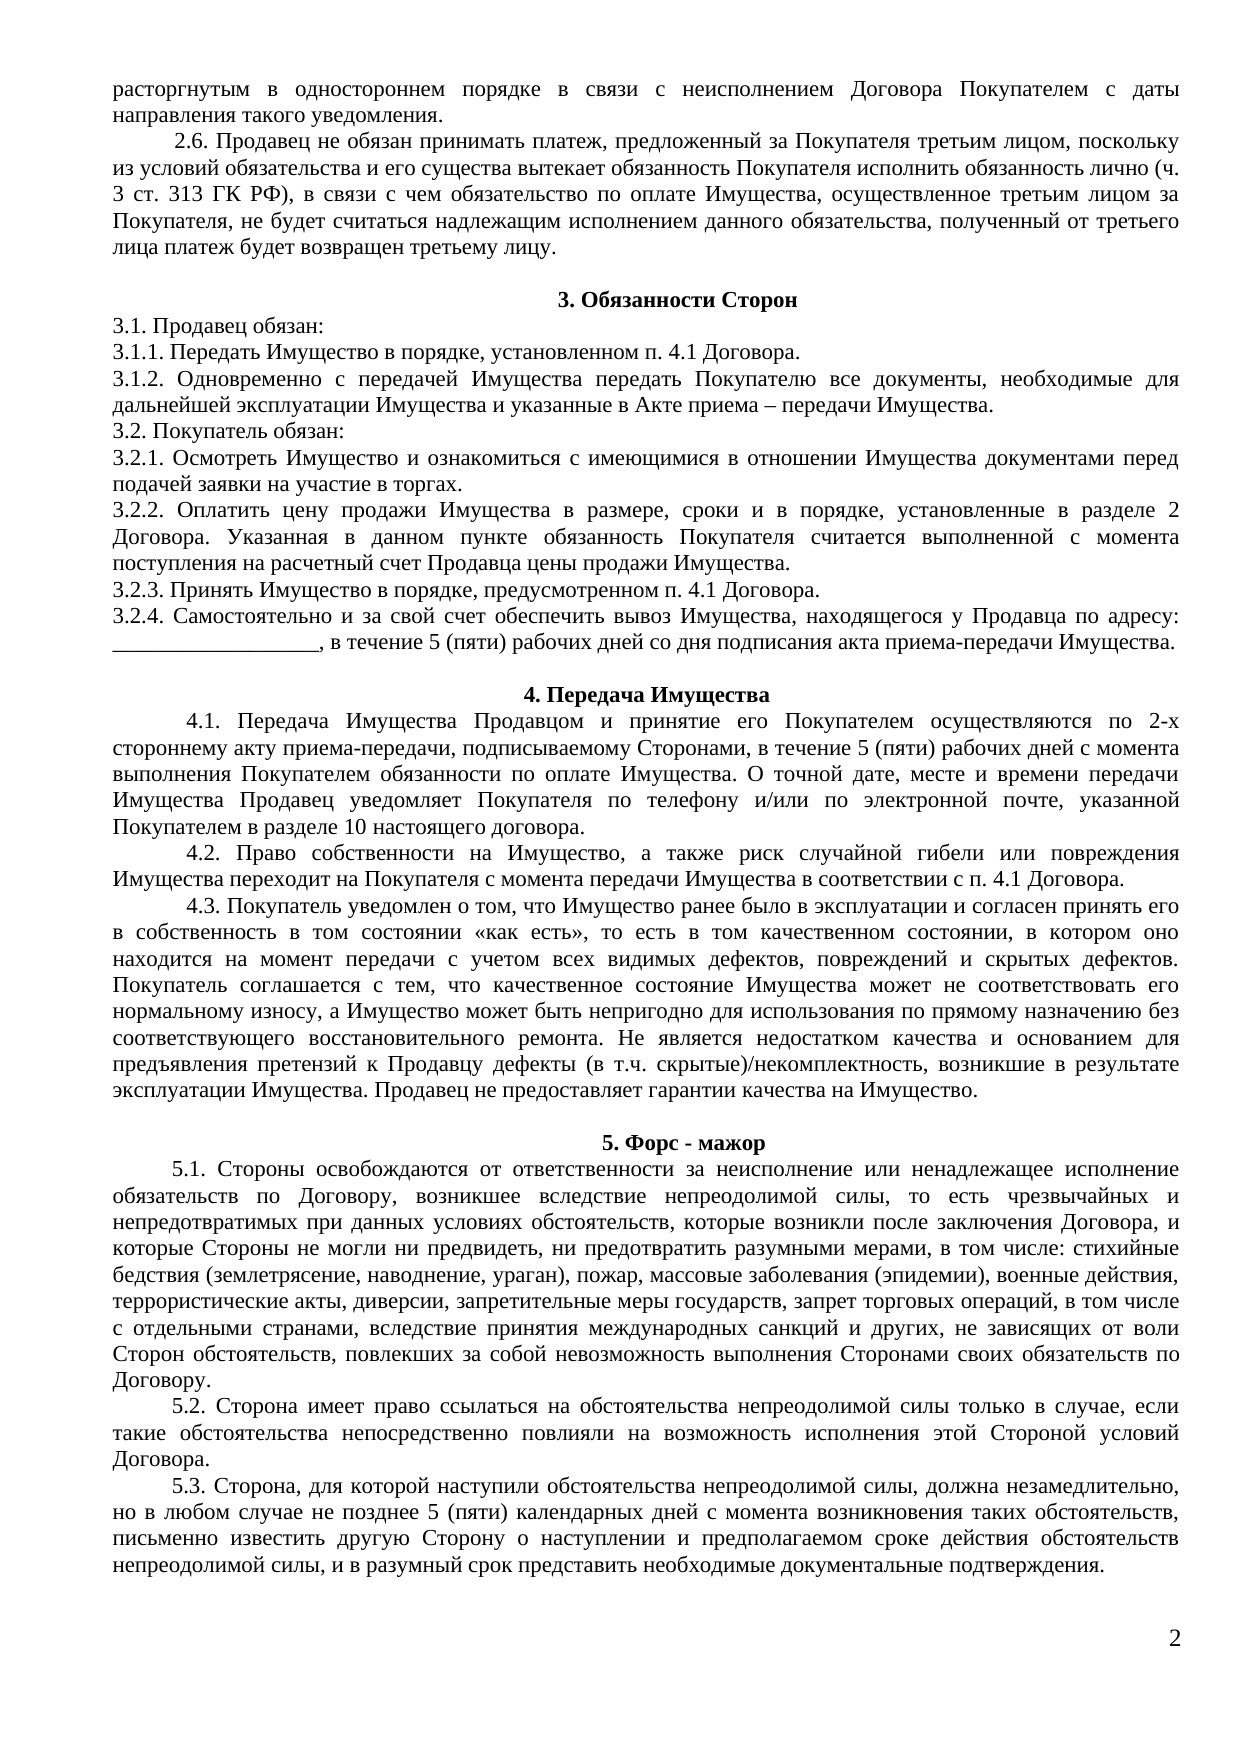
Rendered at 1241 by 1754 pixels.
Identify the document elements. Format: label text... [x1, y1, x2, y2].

list 3.2.1. Осмотреть Имущество и ознакомиться с имеющимися в отношении Имущества документами перед подачей заявки на участие в торгах. [112, 444, 1181, 497]
text 3.1.1. Передать Имущество в порядке, установленном п. 4.1 Договора. [112, 338, 1181, 365]
list 4.1. Передача Имущества Продавцом и принятие его Покупателем осуществляются по 2-х стороннему акту приема-передачи, подписываемому Сторонами, в течение 5 (пяти) рабочих дней с момента выполнения Покупателем обязанности по оплате Имущества. О точной дате, месте и времени передачи Имущества Продавец уведомляет Покупателя по телефону и/или по электронной почте, указанной Покупателем в разделе 10 настоящего договора. [112, 707, 1181, 839]
list 5. Форс - мажор [112, 1129, 1181, 1155]
list 3.2.3. Принять Имущество в порядке, предусмотренном п. 4.1 Договора. [112, 576, 1181, 602]
list 3.2.4. Самостоятельно и за свой счет обеспечить вывоз Имущества, находящегося у Продавца по адресу: __________________, в течение 5 (пяти) рабочих дней со дня подписания акта приема-передачи Имущества. [112, 602, 1181, 655]
list 4.2. Право собственности на Имущество, а также риск случайной гибели или повреждения Имущества переходит на Покупателя с момента передачи Имущества в соответствии с п. 4.1 Договора. [112, 839, 1181, 892]
list 3.2.2. Оплатить цену продажи Имущества в размере, сроки и в порядке, установленные в разделе 2 Договора. Указанная в данном пункте обязанность Покупателя считается выполненной с момента поступления на расчетный счет Продавца цены продажи Имущества. [112, 497, 1181, 576]
list 2.6. Продавец не обязан принимать платеж, предложенный за Покупателя третьим лицом, поскольку из условий обязательства и его существа вытекает обязанность Покупателя исполнить обязанность лично (ч. 3 ст. 313 ГК РФ), в связи с чем обязательство по оплате Имущества, осуществленное третьим лицом за Покупателя, не будет считаться надлежащим исполнением данного обязательства, полученный от третьего лица платеж будет возвращен третьему лицу. [112, 128, 1181, 259]
text 5.1. Стороны освобождаются от ответственности за неисполнение или ненадлежащее исполнение обязательств по Договору, возникшее вследствие непреодолимой силы, то есть чрезвычайных и непредотвратимых при данных условиях обстоятельств, которые возникли после заключения Договора, и которые Стороны не могли ни предвидеть, ни предотвратить разумными мерами, в том числе: стихийные бедствия (землетрясение, наводнение, ураган), пожар, массовые заболевания (эпидемии), военные действия, террористические акты, диверсии, запретительные меры государств, запрет торговых операций, в том числе с отдельными странами, вследствие принятия международных санкций и других, не зависящих от воли Сторон обстоятельств, повлекших за собой невозможность выполнения Сторонами своих обязательств по Договору. [112, 1155, 1181, 1393]
list 4.3. Покупатель уведомлен о том, что Имущество ранее было в эксплуатации и согласен принять его в собственность в том состоянии «как есть», то есть в том качественном состоянии, в котором оно находится на момент передачи с учетом всех видимых дефектов, повреждений и скрытых дефектов. Покупатель соглашается с тем, что качественное состояние Имущества может не соответствовать его нормальному износу, а Имущество может быть непригодно для использования по прямому назначению без соответствующего восстановительного ремонта. Не является недостатком качества и основанием для предъявления претензий к Продавцу дефекты (в т.ч. скрытые)/некомплектность, возникшие в результате эксплуатации Имущества. Продавец не предоставляет гарантии качества на Имущество. [112, 892, 1181, 1103]
text 5.3. Сторона, для которой наступили обстоятельства непреодолимой силы, должна незамедлительно, но в любом случае не позднее 5 (пяти) календарных дней с момента возникновения таких обстоятельств, письменно известить другую Сторону о наступлении и предполагаемом сроке действия обстоятельств непреодолимой силы, и в разумный срок представить необходимые документальные подтверждения. [112, 1472, 1181, 1577]
text 3.1. Продавец обязан: [112, 312, 1181, 338]
list 3. Обязанности Сторон [112, 286, 1181, 312]
text 5.2. Сторона имеет право ссылаться на обстоятельства непреодолимой силы только в случае, если такие обстоятельства непосредственно повлияли на возможность исполнения этой Стороной условий Договора. [112, 1393, 1181, 1472]
text 3.2. Покупатель обязан: [112, 417, 1181, 444]
list 4. Передача Имущества [112, 681, 1181, 707]
text 3.1.2. Одновременно с передачей Имущества передать Покупателю все документы, необходимые для дальнейшей эксплуатации Имущества и указанные в Акте приема – передачи Имущества. [112, 365, 1181, 417]
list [112, 75, 1181, 128]
